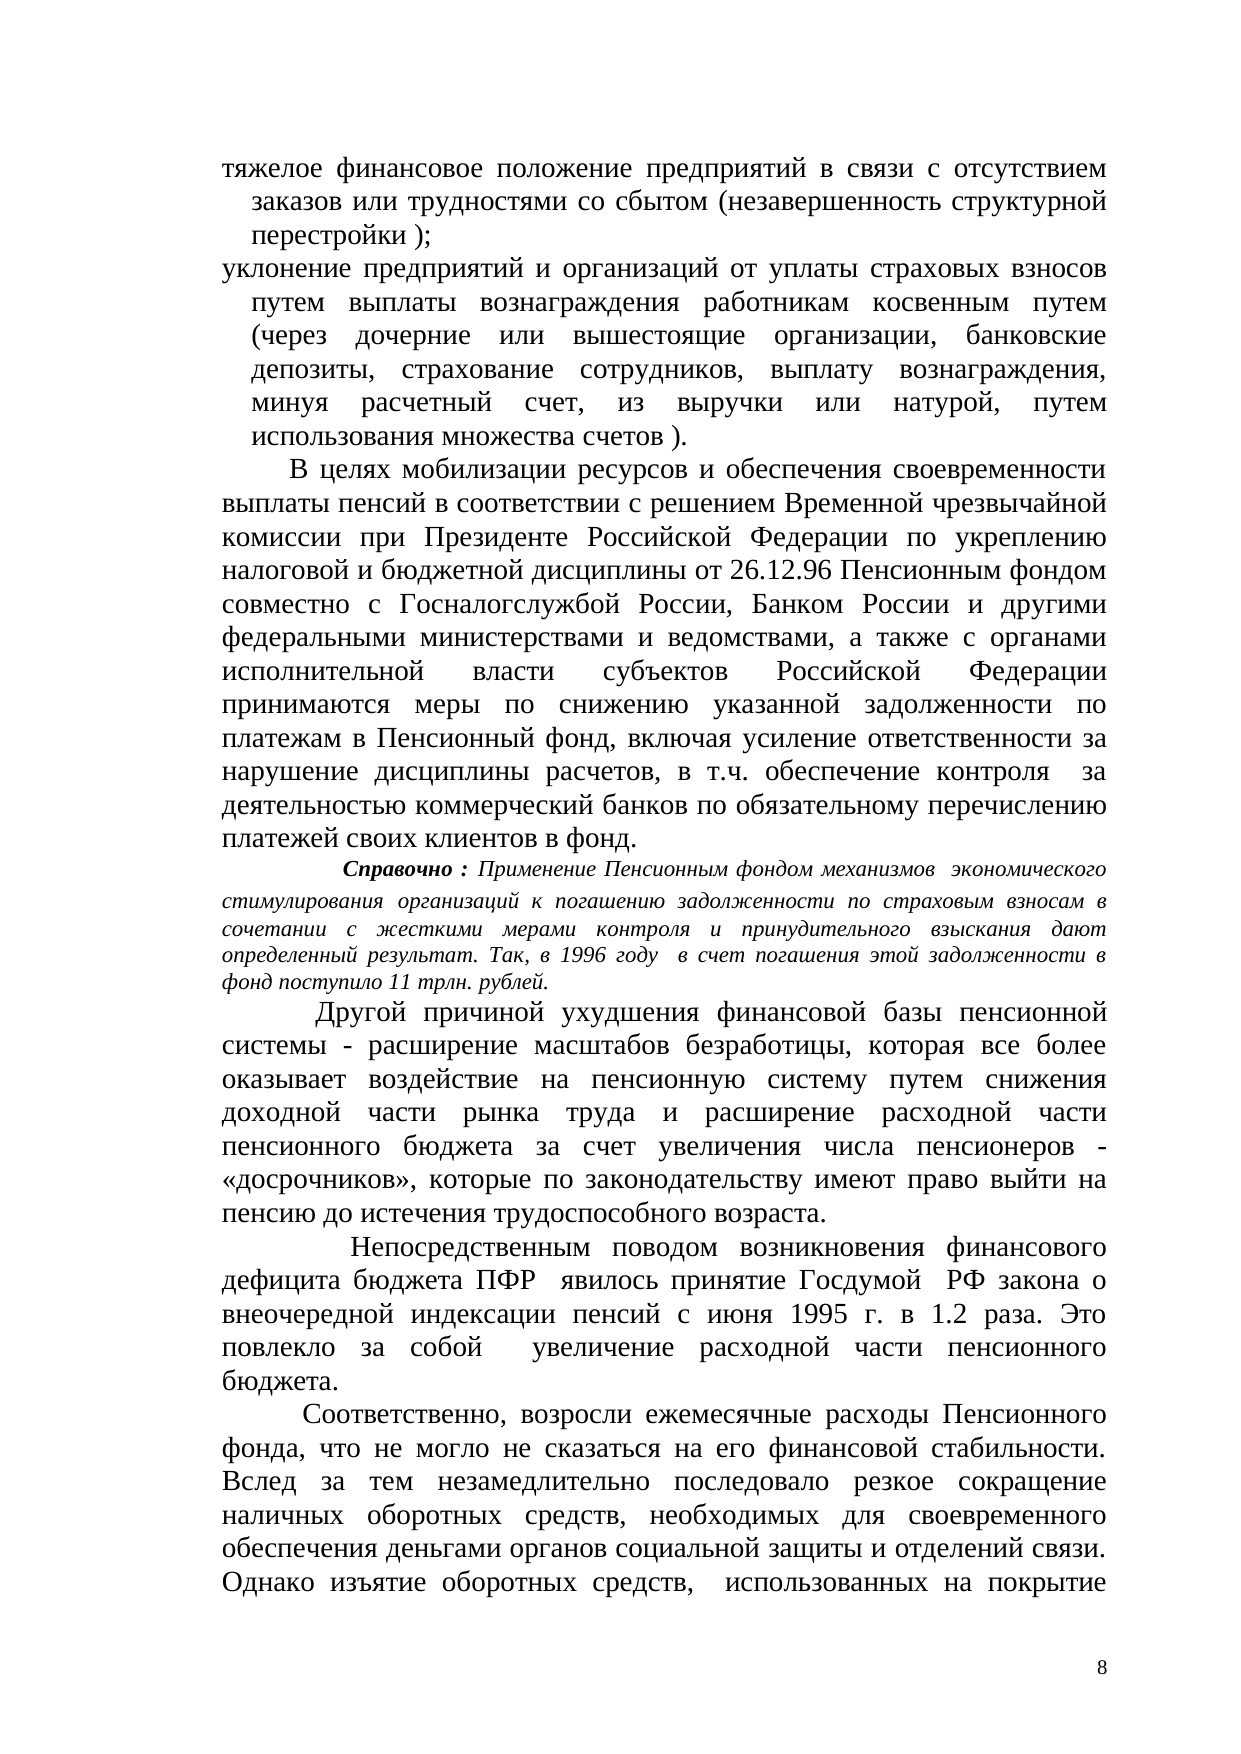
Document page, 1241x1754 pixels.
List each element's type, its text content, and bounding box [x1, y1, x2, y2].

text уклонение предприятий и организаций от уплаты страховых взносов путем выплаты вознаграждения работникам косвенным путем (через дочерние или вышестоящие организации, банковские депозиты, страхование сотрудников, выплату вознаграждения, минуя расчетный счет, из выручки или натурой, путем использования множества счетов ). [222, 251, 1107, 452]
text Непосредственным поводом возникновения финансового дефицита бюджета ПФР явилось принятие Госдумой РФ закона о внеочередной индексации пенсий с июня 1995 г. в 1.2 раза. Это повлекло за собой увеличение расходной части пенсионного бюджета. [222, 1229, 1107, 1397]
text Другой причиной ухудшения финансовой базы пенсионной системы - расширение масштабов безработицы, которая все более оказывает воздействие на пенсионную систему путем снижения доходной части рынка труда и расширение расходной части пенсионного бюджета за счет увеличения числа пенсионеров - «досрочников», которые по законодательству имеют право выйти на пенсию до истечения трудоспособного возраста. [222, 994, 1107, 1229]
text тяжелое финансовое положение предприятий в связи с отсутствием заказов или трудностями со сбытом (незавершенность структурной перестройки ); [222, 150, 1107, 251]
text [222, 1397, 1107, 1598]
text В целях мобилизации ресурсов и обеспечения своевременности выплаты пенсий в соответствии с решением Временной чрезвычайной комиссии при Президенте Российской Федерации по укреплению налоговой и бюджетной дисциплины от 26.12.96 Пенсионным фондом совместно с Госналогслужбой России, Банком России и другими федеральными министерствами и ведомствами, а также с органами исполнительной власти субъектов Российской Федерации принимаются меры по снижению указанной задолженности по платежам в Пенсионный фонд, включая усиление ответственности за нарушение дисциплины расчетов, в т.ч. обеспечение контроля за деятельностью коммерческий банков по обязательному перечислению платежей своих клиентов в фонд. [222, 452, 1107, 854]
text Справочно : Применение Пенсионным фондом механизмов экономического стимулирования организаций к погашению задолженности по страховым взносам в сочетании с жесткими мерами контроля и принудительного взыскания дают определенный результат. Так, в 1996 году в счет погашения этой задолженности в фонд поступило 11 трлн. рублей. [222, 854, 1107, 994]
